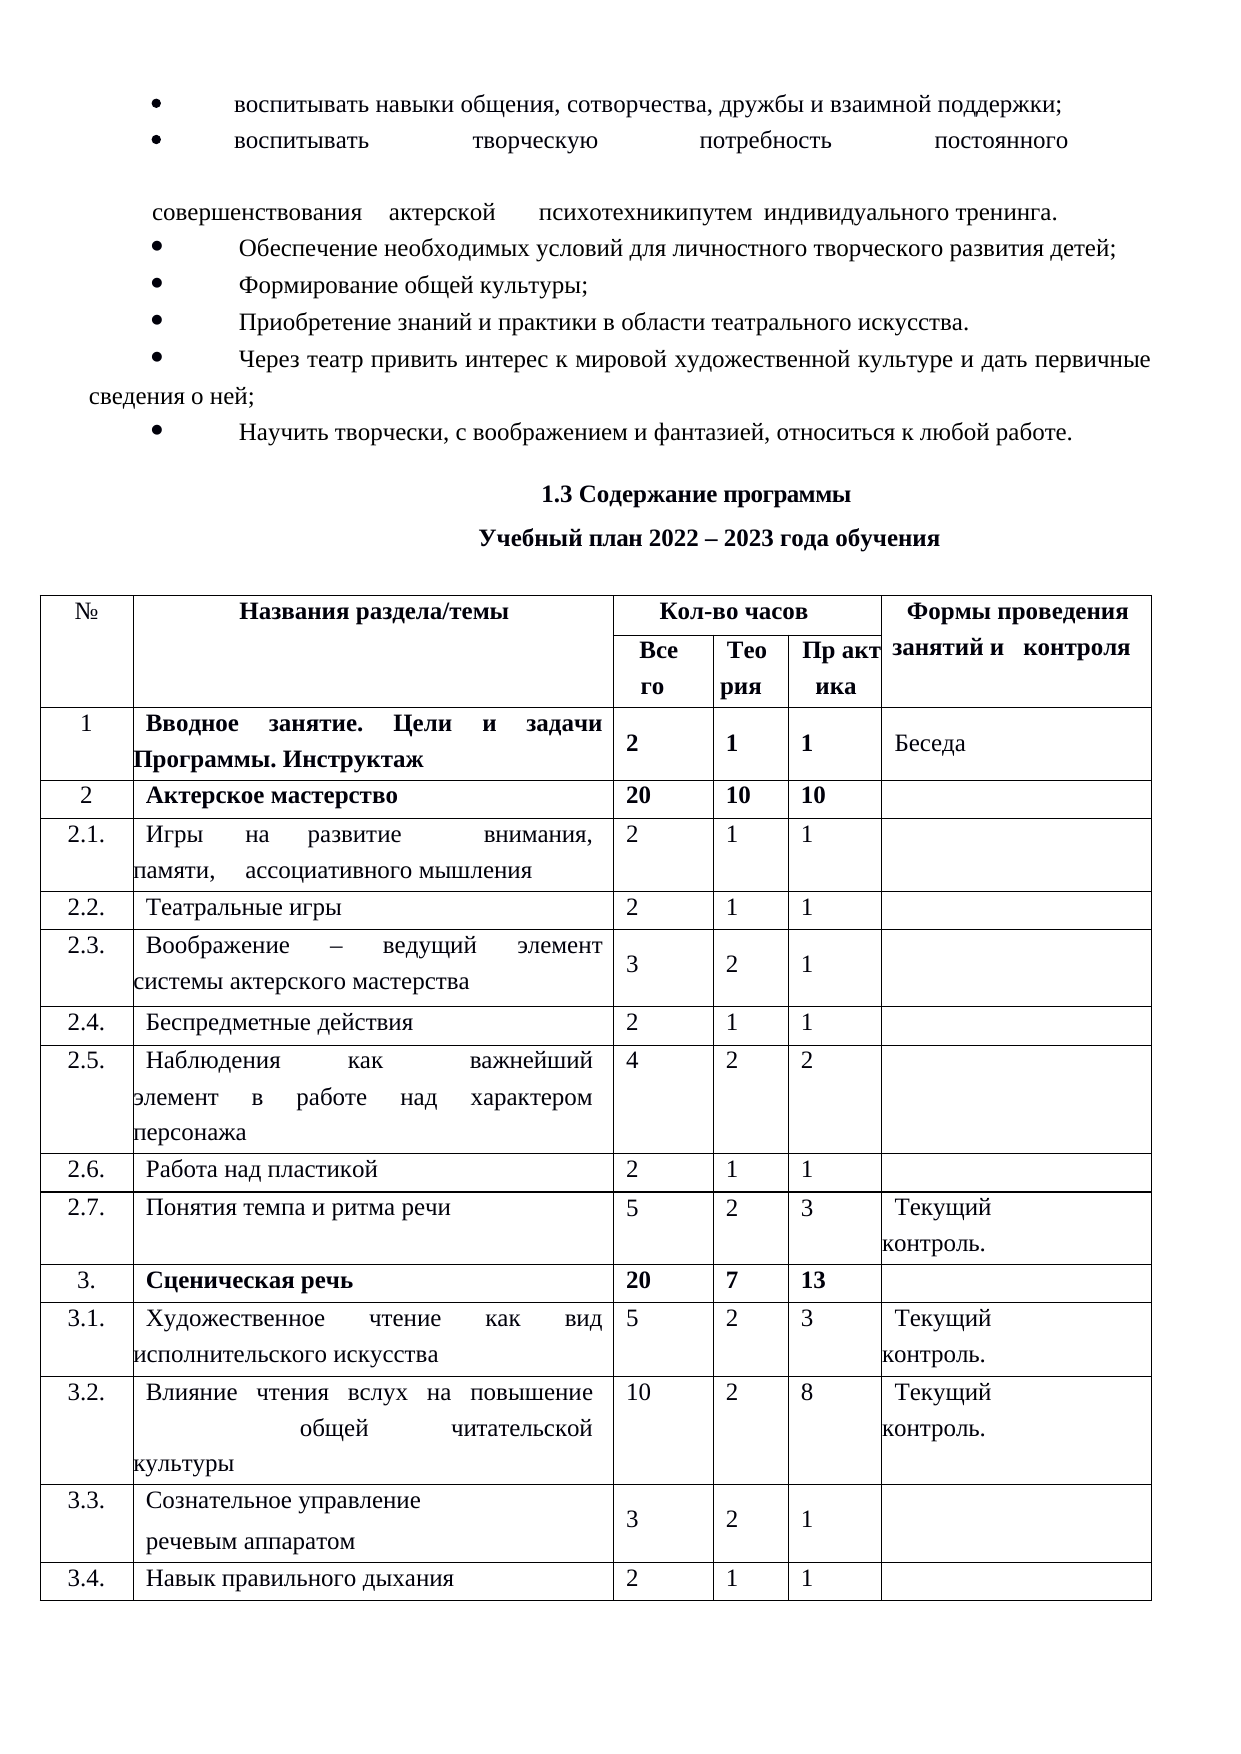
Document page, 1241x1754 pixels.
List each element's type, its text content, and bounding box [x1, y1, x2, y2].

table_cell 3 [789, 1303, 881, 1376]
table_cell [882, 1485, 1151, 1562]
table_cell [882, 1265, 1151, 1302]
table_cell Сознательное управление речевым аппаратом [134, 1485, 613, 1562]
table_cell 1 [714, 1007, 788, 1044]
table_cell 7 [714, 1265, 788, 1302]
list Приобретение знаний и практики в области театрального искусства. [89, 307, 1152, 337]
table_cell 1 [789, 708, 881, 779]
table_cell 1 [789, 819, 881, 891]
table_cell Воображение – ведущий элемент системы актерского мастерства [134, 930, 613, 1006]
table_cell 8 [789, 1377, 881, 1484]
table_cell 2 [714, 1377, 788, 1484]
table_cell [882, 819, 1151, 891]
table_cell 2 [614, 1154, 713, 1191]
table_cell 4 [614, 1046, 713, 1153]
table_cell 3.3. [41, 1485, 133, 1562]
table_cell Вводное занятие. Цели и задачи Программы. Инструктаж [134, 708, 613, 779]
table_cell Навык правильного дыхания [134, 1563, 613, 1600]
table_cell 2.3. [41, 930, 133, 1006]
table_cell 3.1. [41, 1303, 133, 1376]
table_cell Работа над пластикой [134, 1154, 613, 1191]
table_cell 3 [789, 1193, 881, 1264]
table_cell 2 [614, 819, 713, 891]
table_cell 1 [789, 892, 881, 929]
table_cell 10 [614, 1377, 713, 1484]
table_cell [882, 930, 1151, 1006]
table_cell Беспредметные действия [134, 1007, 613, 1044]
table_cell Сценическая речь [134, 1265, 613, 1302]
table_cell 10 [714, 781, 788, 818]
list Через театр привить интерес к мировой художественной культуре и дать первичные сведения о ней; [89, 344, 1152, 410]
table_cell [882, 1007, 1151, 1044]
table_cell 1 [714, 819, 788, 891]
list Научить творчески, с воображением и фантазией, относиться к любой работе. [89, 417, 1152, 447]
table_cell 3 [614, 1485, 713, 1562]
table_cell 2 [714, 1485, 788, 1562]
table_cell 2 [714, 1303, 788, 1376]
table_cell 1 [714, 1563, 788, 1600]
table_cell 2 [614, 1563, 713, 1600]
table_header Названия раздела/темы [134, 596, 613, 707]
list воспитывать навыки общения, сотворчества, дружбы и взаимной поддержки; [89, 89, 1126, 117]
table_cell 13 [789, 1265, 881, 1302]
table_cell 2.6. [41, 1154, 133, 1191]
table_cell 1 [789, 930, 881, 1006]
list Обеспечение необходимых условий для личностного творческого развития детей; [89, 233, 1152, 263]
table_header Кол-во часов [614, 596, 881, 634]
table_cell Все го [614, 636, 713, 707]
table_cell 2 [714, 1046, 788, 1153]
table_cell Тео рия [714, 636, 788, 707]
table_cell Влияние чтения вслух на повышение общей читательской культуры [134, 1377, 613, 1484]
table_cell 3 [614, 930, 713, 1006]
table_cell 10 [789, 781, 881, 818]
table_cell 2 [614, 892, 713, 929]
table_cell Беседа [882, 708, 1151, 779]
table_cell 2 [614, 1007, 713, 1044]
table_cell Актерское мастерство [134, 781, 613, 818]
list воспитывать творческую потребность постоянного [89, 125, 1152, 154]
table_cell Текущий контроль. [882, 1377, 1151, 1484]
table_cell [882, 892, 1151, 929]
table_cell 2.4. [41, 1007, 133, 1044]
table_cell Наблюдения как важнейший элемент в работе над характером персонажа [134, 1046, 613, 1153]
table_cell [882, 781, 1151, 818]
table_cell [882, 1154, 1151, 1191]
table_cell 5 [614, 1303, 713, 1376]
table_cell Текущий контроль. [882, 1193, 1151, 1264]
table_cell 1 [789, 1007, 881, 1044]
table_cell 1 [789, 1154, 881, 1191]
table_cell 1 [714, 892, 788, 929]
table_cell [882, 1563, 1151, 1600]
table_cell Художественное чтение как вид исполнительского искусства [134, 1303, 613, 1376]
table_cell 2 [714, 1193, 788, 1264]
table_cell Пр акт ика [789, 636, 881, 707]
table_cell 20 [614, 1265, 713, 1302]
table_cell Понятия темпа и ритма речи [134, 1193, 613, 1264]
table_cell 3.4. [41, 1563, 133, 1600]
table_cell 3. [41, 1265, 133, 1302]
list Формирование общей культуры; [89, 270, 1152, 300]
text 1.3 Содержание программы [89, 479, 1126, 508]
table_cell 3.2. [41, 1377, 133, 1484]
table_cell 2.7. [41, 1193, 133, 1264]
table_cell 1 [41, 708, 133, 779]
table_cell 5 [614, 1193, 713, 1264]
table_cell Текущий контроль. [882, 1303, 1151, 1376]
table_cell [882, 1046, 1151, 1153]
table_cell 2.5. [41, 1046, 133, 1153]
table_cell 20 [614, 781, 713, 818]
table_cell 2 [41, 781, 133, 818]
table_cell 1 [789, 1485, 881, 1562]
table_cell 2 [614, 708, 713, 779]
table_cell 2 [714, 930, 788, 1006]
table_cell Игры на развитие внимания, памяти, ассоциативного мышления [134, 819, 613, 891]
text совершенствования актерской психотехники путем индивидуального тренинга. [89, 197, 1152, 226]
table_cell 2.1. [41, 819, 133, 891]
table_cell Театральные игры [134, 892, 613, 929]
table_cell 2 [789, 1046, 881, 1153]
table_cell 1 [714, 1154, 788, 1191]
table_cell 2.2. [41, 892, 133, 929]
table_cell 1 [714, 708, 788, 779]
table_cell 1 [789, 1563, 881, 1600]
text Учебный план 2022 – 2023 года обучения [89, 523, 1152, 551]
table_header № [41, 596, 133, 707]
table_header Формы проведения занятий и контроля [882, 596, 1151, 707]
